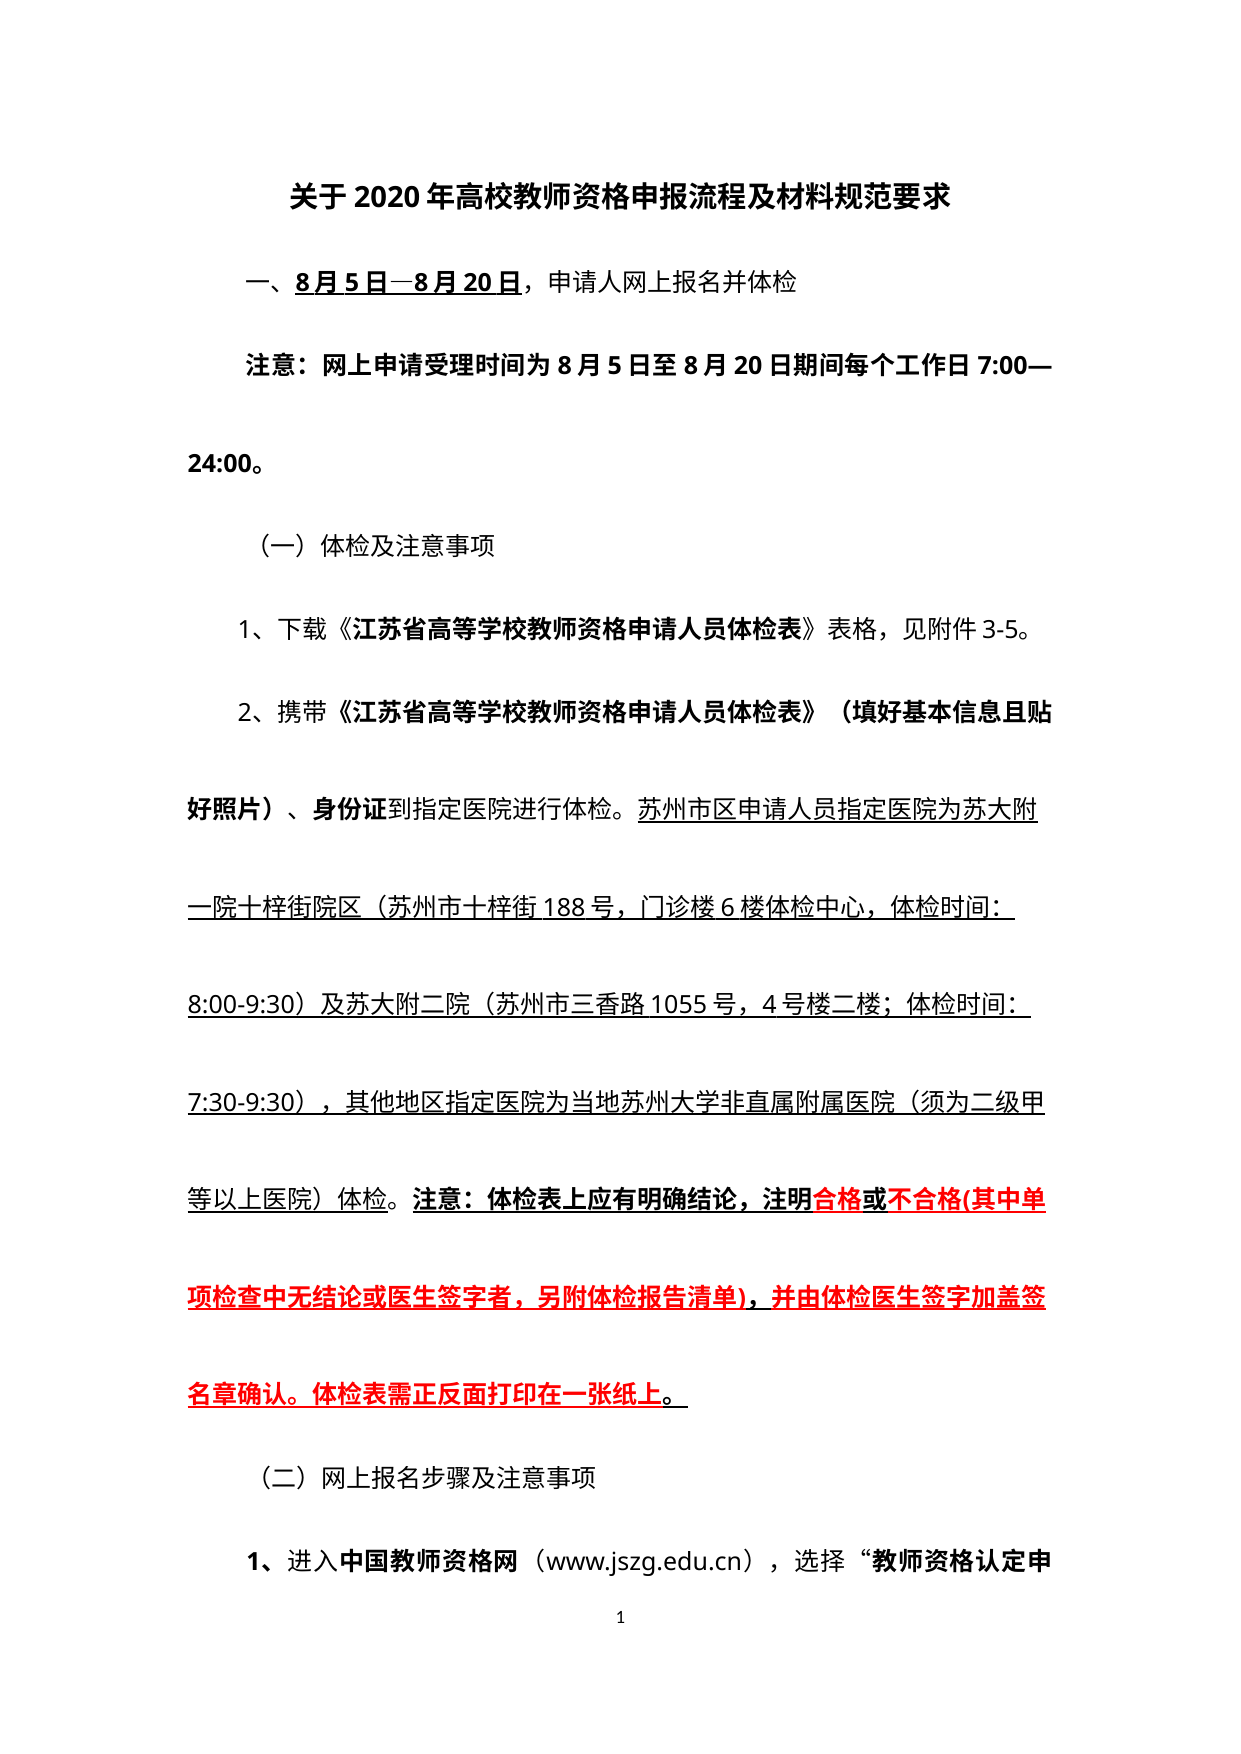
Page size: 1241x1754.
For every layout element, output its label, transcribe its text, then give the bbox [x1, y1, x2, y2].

text 一、8月5日—8月20日，申请人网上报名并体检 [187, 248, 1053, 313]
text 注意：网上申请受理时间为8月5日至8月20日期间每个工作日7:00—24:00。 [187, 331, 1053, 494]
text （二）网上报名步骤及注意事项 [187, 1444, 1053, 1509]
text 2、携带《江苏省高等学校教师资格申请人员体检表》（填好基本信息且贴好照片）、身份证到指定医院进行体检。苏州市区申请人员指定医院为苏大附一院十梓街院区（苏州市十梓街188号，门诊楼6楼体检中心，体检时间：8:00-9:30）及苏大附二院（苏州市三香路1055号，4号楼二楼；体检时间：7:30-9:30），其他地区指定医院为当地苏州大学非直属附属医院（须为二级甲等以上医院）体检。注意：体检表上应有明确结论，注明合格或不合格(其中单项检查中无结论或医生签字者，另附体检报告清单)，并由体检医生签字加盖签名章确认。体检表需正反面打印在一张纸上。 [187, 678, 1053, 1426]
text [187, 1527, 1053, 1592]
text （一）体检及注意事项 [187, 512, 1053, 577]
text 1、下载《江苏省高等学校教师资格申请人员体检表》表格，见附件3-5。 [187, 595, 1053, 660]
text 关于2020年高校教师资格申报流程及材料规范要求 [187, 162, 1053, 227]
